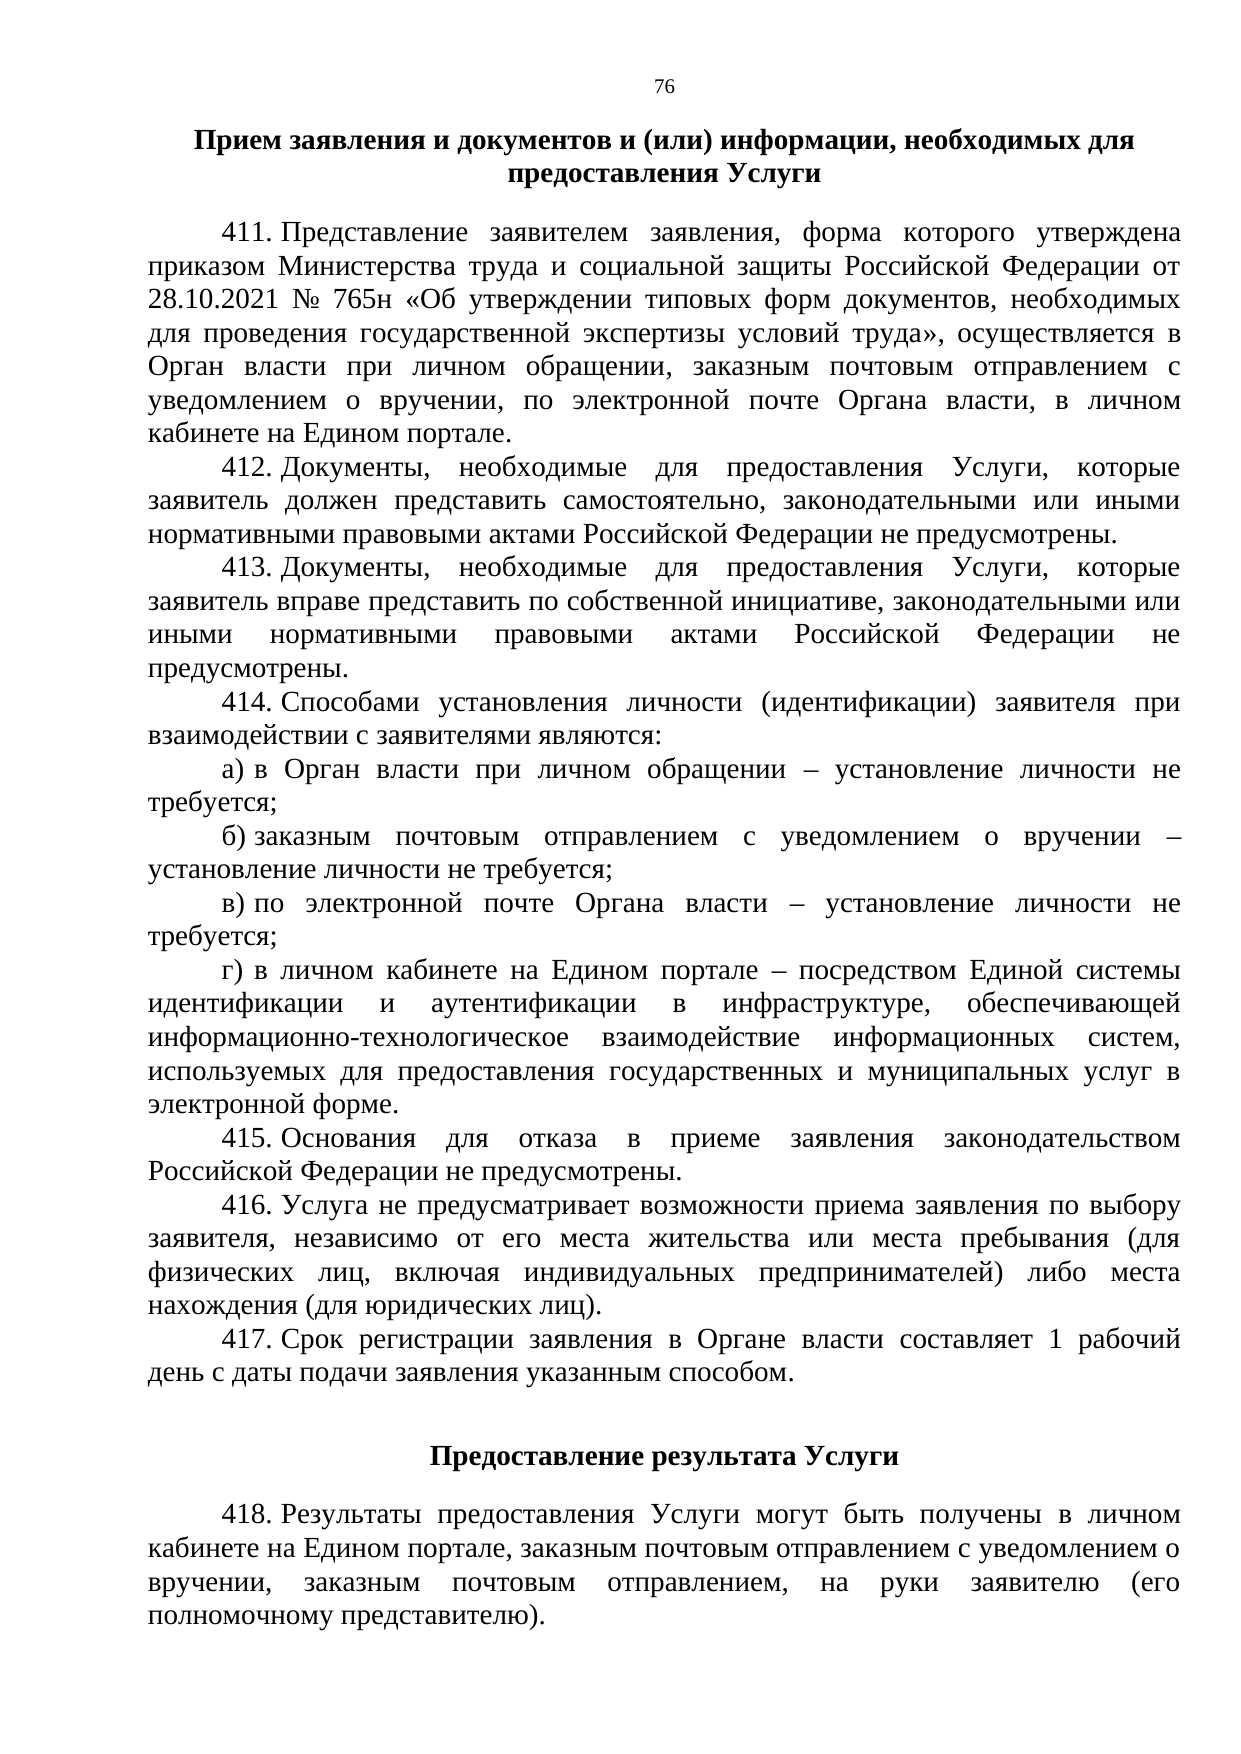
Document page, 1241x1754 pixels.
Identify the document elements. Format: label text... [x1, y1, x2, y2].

text Предоставление результата Услуги [148, 1438, 1181, 1472]
list Документы, необходимые для предоставления Услуги, которые заявитель должен представить самостоятельно, законодательными или иными нормативными правовыми актами Российской Федерации не предусмотрены. [148, 449, 1181, 549]
list по электронной почте Органа власти – установление личности не требуется; [148, 885, 1181, 952]
list Представление заявителем заявления, форма которого утверждена приказом Министерства труда и социальной защиты Российской Федерации от 28.10.2021 № 765н «Об утверждении типовых форм документов, необходимых для проведения государственной экспертизы условий труда», осуществляется в Орган власти при личном обращении, заказным почтовым отправлением с уведомлением о вручении, по электронной почте Органа власти, в личном кабинете на Едином портале. [148, 214, 1181, 449]
list в Орган власти при личном обращении – установление личности не требуется; [148, 751, 1181, 818]
list Основания для отказа в приеме заявления законодательством Российской Федерации не предусмотрены. [148, 1120, 1181, 1187]
list Документы, необходимые для предоставления Услуги, которые заявитель вправе представить по собственной инициативе, законодательными или иными нормативными правовыми актами Российской Федерации не предусмотрены. [148, 549, 1181, 684]
text Прием заявления и документов и (или) информации, необходимых для предоставления Услуги [148, 122, 1181, 189]
list Срок регистрации заявления в Органе власти составляет 1 рабочий день с даты подачи заявления указанным способом. [148, 1321, 1181, 1388]
list Способами установления личности (идентификации) заявителя при взаимодействии с заявителями являются: [148, 684, 1181, 751]
list заказным почтовым отправлением с уведомлением о вручении – установление личности не требуется; [148, 818, 1181, 885]
list в личном кабинете на Едином портале – посредством Единой системы идентификации и аутентификации в инфраструктуре, обеспечивающей информационно-технологическое взаимодействие информационных систем, используемых для предоставления государственных и муниципальных услуг в электронной форме. [148, 952, 1181, 1120]
list Результаты предоставления Услуги могут быть получены в личном кабинете на Едином портале, заказным почтовым отправлением с уведомлением о вручении, заказным почтовым отправлением, на руки заявителю (его полномочному представителю). [148, 1497, 1181, 1631]
list Услуга не предусматривает возможности приема заявления по выбору заявителя, независимо от его места жительства или места пребывания (для физических лиц, включая индивидуальных предпринимателей) либо места нахождения (для юридических лиц). [148, 1187, 1181, 1321]
